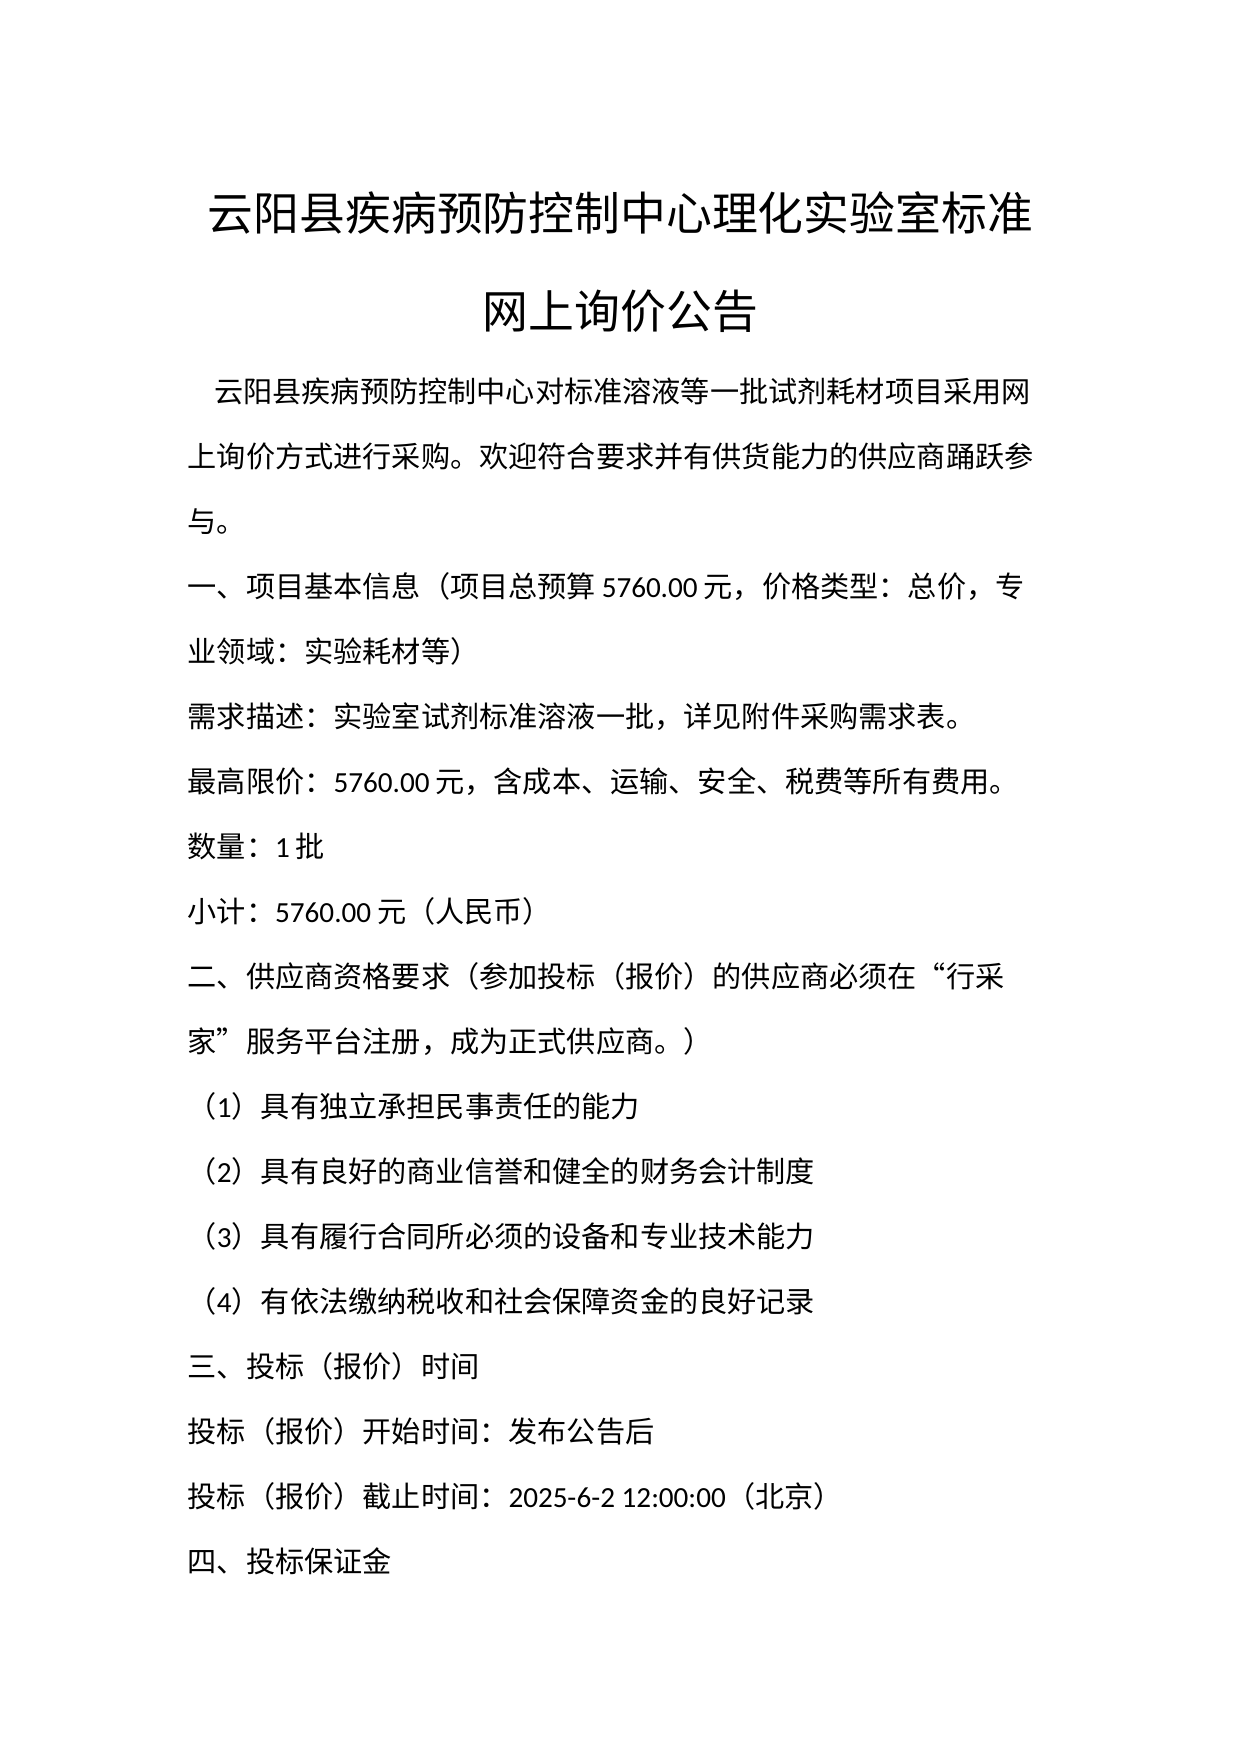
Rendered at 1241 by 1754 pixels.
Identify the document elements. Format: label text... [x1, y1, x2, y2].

text 投标（报价）截止时间：2025-6-2 12:00:00（北京） [187, 1462, 1053, 1527]
text 需求描述：实验室试剂标准溶液一批，详见附件采购需求表。 [187, 682, 1053, 747]
text 投标（报价）开始时间：发布公告后 [187, 1397, 1053, 1462]
text 数量：1批 [187, 812, 1053, 877]
text 云阳县疾病预防控制中心对标准溶液等一批试剂耗材项目采用网上询价方式进行采购。欢迎符合要求并有供货能力的供应商踊跃参与。 [187, 357, 1053, 552]
list 具有良好的商业信誉和健全的财务会计制度 [187, 1137, 1053, 1202]
text 云阳县疾病预防控制中心理化实验室标准网上询价公告 [187, 162, 1053, 357]
list 投标（报价）时间 [187, 1332, 1053, 1397]
list 供应商资格要求（参加投标（报价）的供应商必须在“行采家”服务平台注册，成为正式供应商。） [187, 942, 1053, 1072]
text 小计：5760.00元（人民币） [187, 877, 1053, 942]
text 最高限价：5760.00元，含成本、运输、安全、税费等所有费用。 [187, 747, 1053, 812]
list 投标保证金 [187, 1527, 1053, 1592]
list 具有履行合同所必须的设备和专业技术能力 [187, 1202, 1053, 1267]
list 具有独立承担民事责任的能力 [187, 1072, 1053, 1137]
list 项目基本信息（项目总预算5760.00元，价格类型：总价，专业领域：实验耗材等） [187, 552, 1053, 682]
list 有依法缴纳税收和社会保障资金的良好记录 [187, 1267, 1053, 1332]
